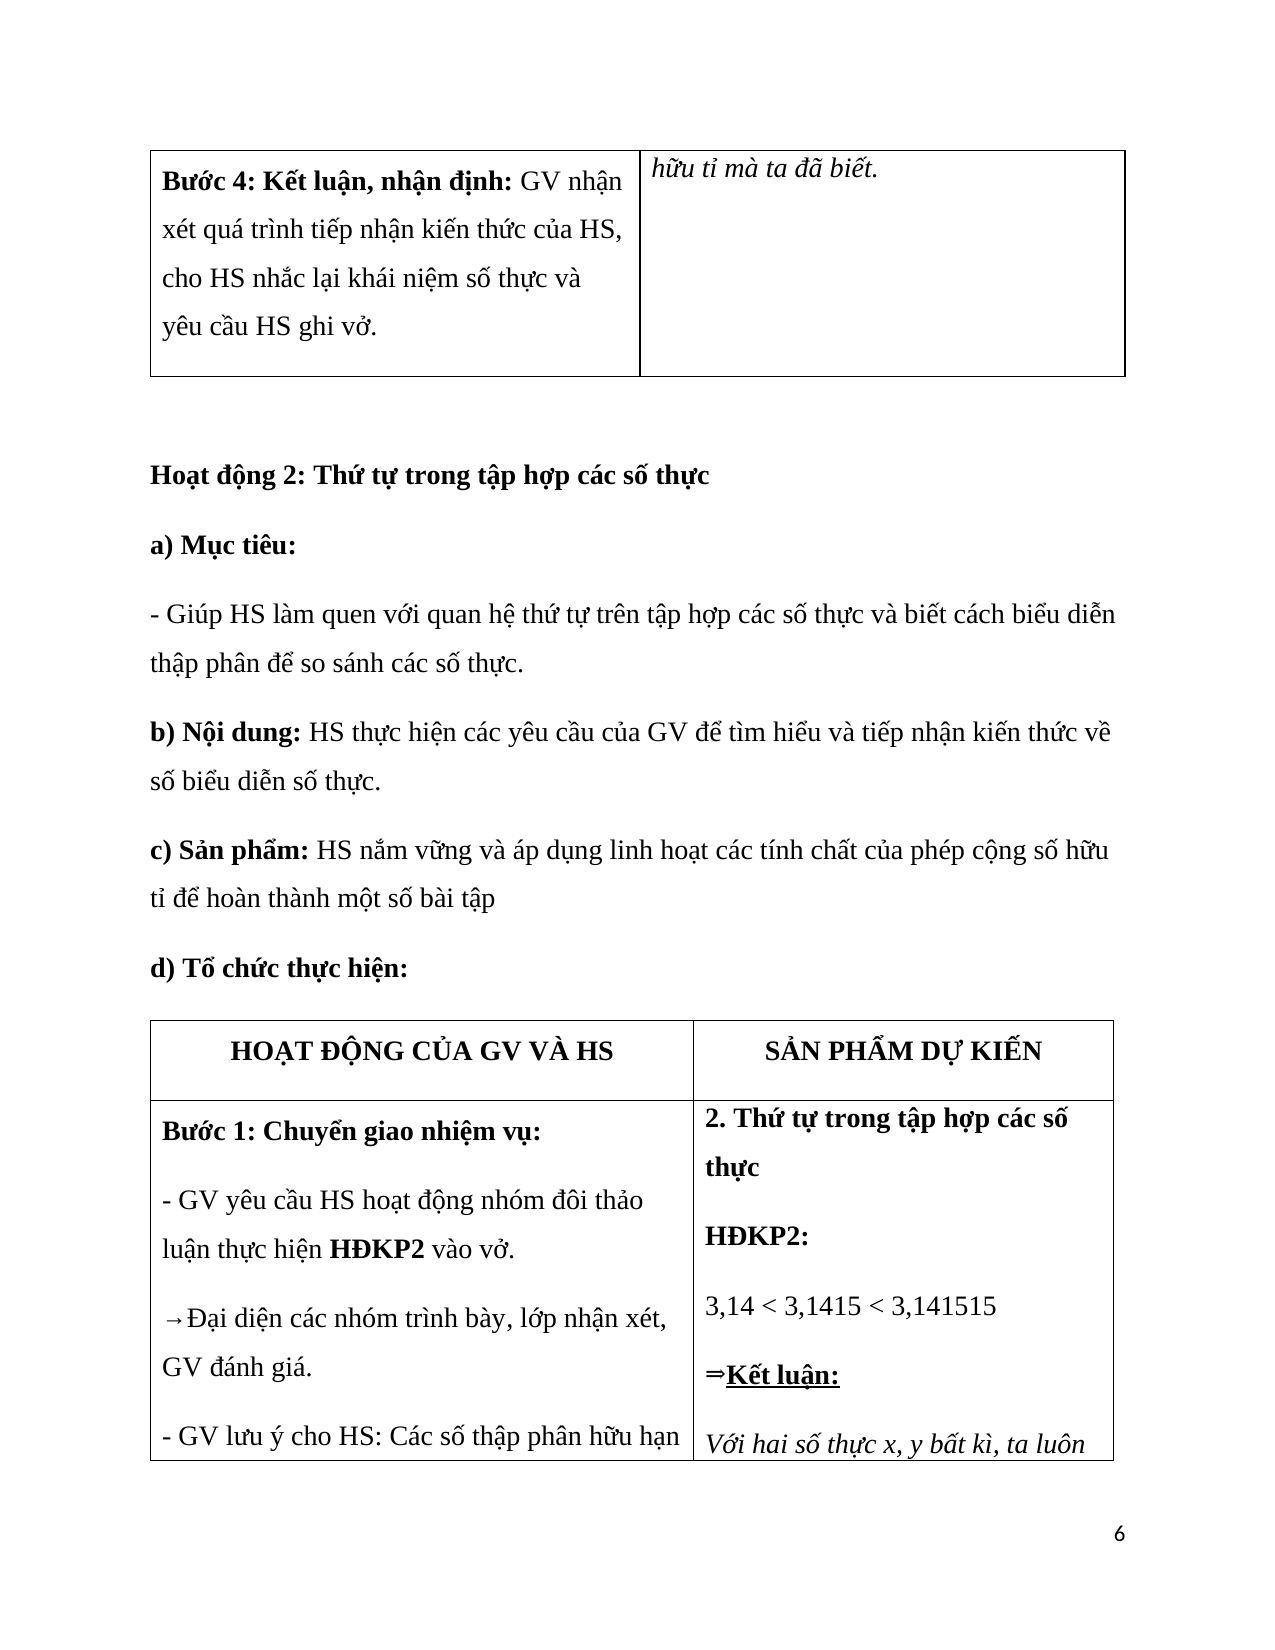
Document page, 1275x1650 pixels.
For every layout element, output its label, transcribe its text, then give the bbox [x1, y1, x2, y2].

text Hoạt động 2: Thứ tự trong tập hợp các số thực [150, 458, 1125, 491]
text d) Tổ chức thực hiện: [150, 951, 1125, 983]
table_header SẢN PHẨM DỰ KIẾN [694, 1021, 1113, 1100]
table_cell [151, 151, 639, 376]
text c) Sản phẩm: HS nắm vững và áp dụng linh hoạt các tính chất của phép cộng số hữu tỉ để hoàn thành một số bài tập [150, 833, 1125, 914]
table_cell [641, 151, 1124, 376]
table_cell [694, 1101, 1113, 1460]
text - Giúp HS làm quen với quan hệ thứ tự trên tập hợp các số thực và biết cách biểu diễn thập phân để so sánh các số thực. [150, 597, 1125, 678]
text b) Nội dung: HS thực hiện các yêu cầu của GV để tìm hiểu và tiếp nhận kiến thức về số biểu diễn số thực. [150, 715, 1125, 796]
table_header HOẠT ĐỘNG CỦA GV VÀ HS [151, 1021, 693, 1100]
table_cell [151, 1101, 693, 1460]
text a) Mục tiêu: [150, 528, 1125, 560]
